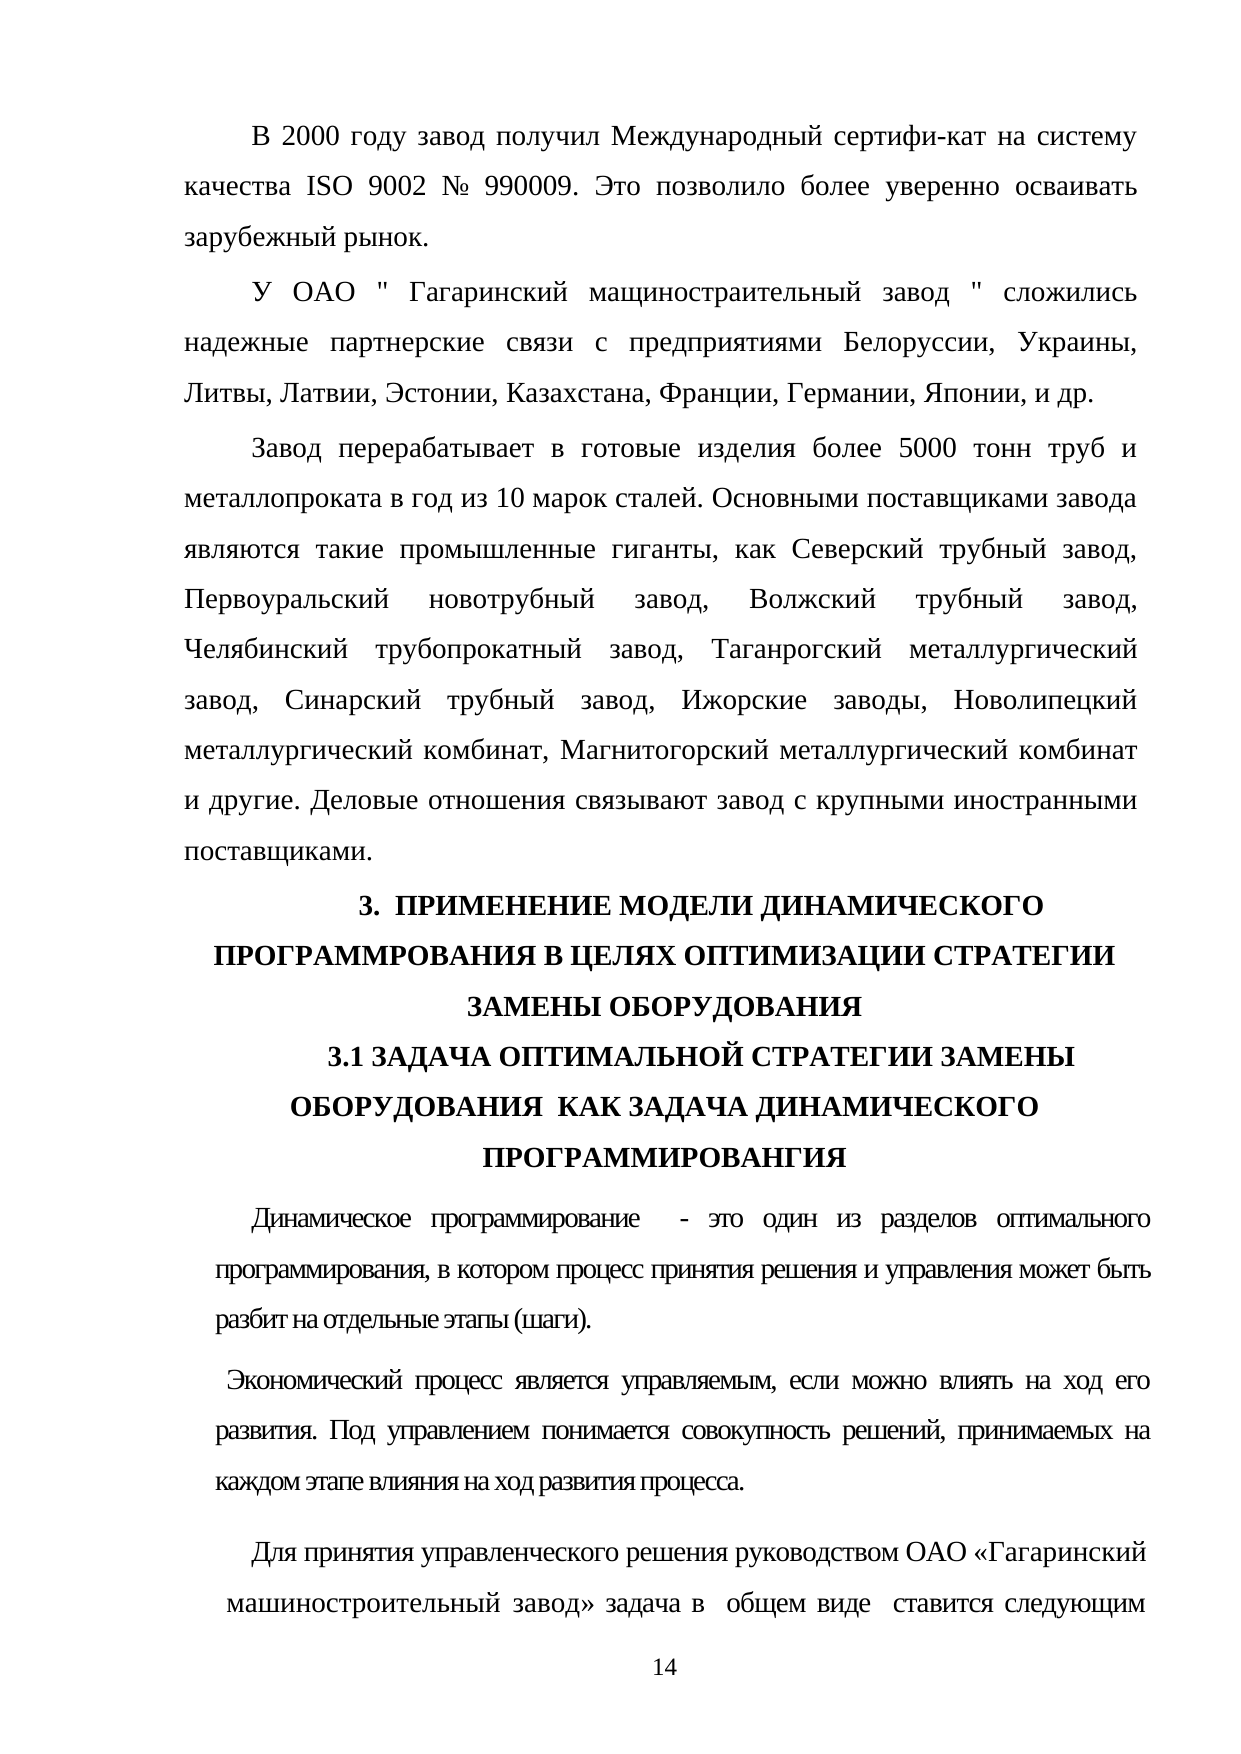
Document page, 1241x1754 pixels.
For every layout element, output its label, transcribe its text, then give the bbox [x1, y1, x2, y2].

text Экономический процесс является управляемым, если можно влиять на ход его развития. Под управлением понимается совокупность решений, принимаемых на каждом этапе влияния на ход развития процесса. [215, 1362, 1152, 1496]
subtitle 3.1 ЗАДАЧА ОПТИМАЛЬНОЙ СТРАТЕГИИ ЗАМЕНЫ ОБОРУДОВАНИЯ КАК ЗАДАЧА ДИНАМИЧЕСКОГО ПРОГРАММИРОВАНГИЯ [177, 1039, 1152, 1173]
subtitle 3. ПРИМЕНЕНИЕ МОДЕЛИ ДИНАМИЧЕСКОГО ПРОГРАММРОВАНИЯ В ЦЕЛЯХ ОПТИМИЗАЦИИ СТРАТЕГИИ ЗАМЕНЫ ОБОРУДОВАНИЯ [177, 888, 1152, 1022]
text В 2000 году завод получил Международный сертифи-кат на систему качества ISO 9002 № 990009. Это позволило более уверенно осваивать зарубежный рынок. [184, 118, 1138, 252]
text У ОАО " Гагаринский мащиностраительный завод " сложились надежные партнерские связи с предприятиями Белоруссии, Украины, Литвы, Латвии, Эстонии, Казахстана, Франции, Германии, Японии, и др. [184, 274, 1138, 408]
text Завод перерабатывает в готовые изделия более 5000 тонн труб и металлопроката в год из 10 марок сталей. Основными поставщиками завода являются такие промышленные гиганты, как Северский трубный завод, Первоуральский новотрубный завод, Волжский трубный завод, Челябинский трубопрокатный завод, Таганрогский металлургический завод, Синарский трубный завод, Ижорские заводы, Новолипецкий металлургический комбинат, Магнитогорский металлургический комбинат и другие. Деловые отношения связывают завод с крупными иностранными поставщиками. [184, 430, 1138, 866]
text Динамическое программирование - это один из разделов оптимального программирования, в котором процесс принятия решения и управления может быть разбит на отдельные этапы (шаги). [215, 1201, 1152, 1335]
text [226, 1534, 1147, 1618]
